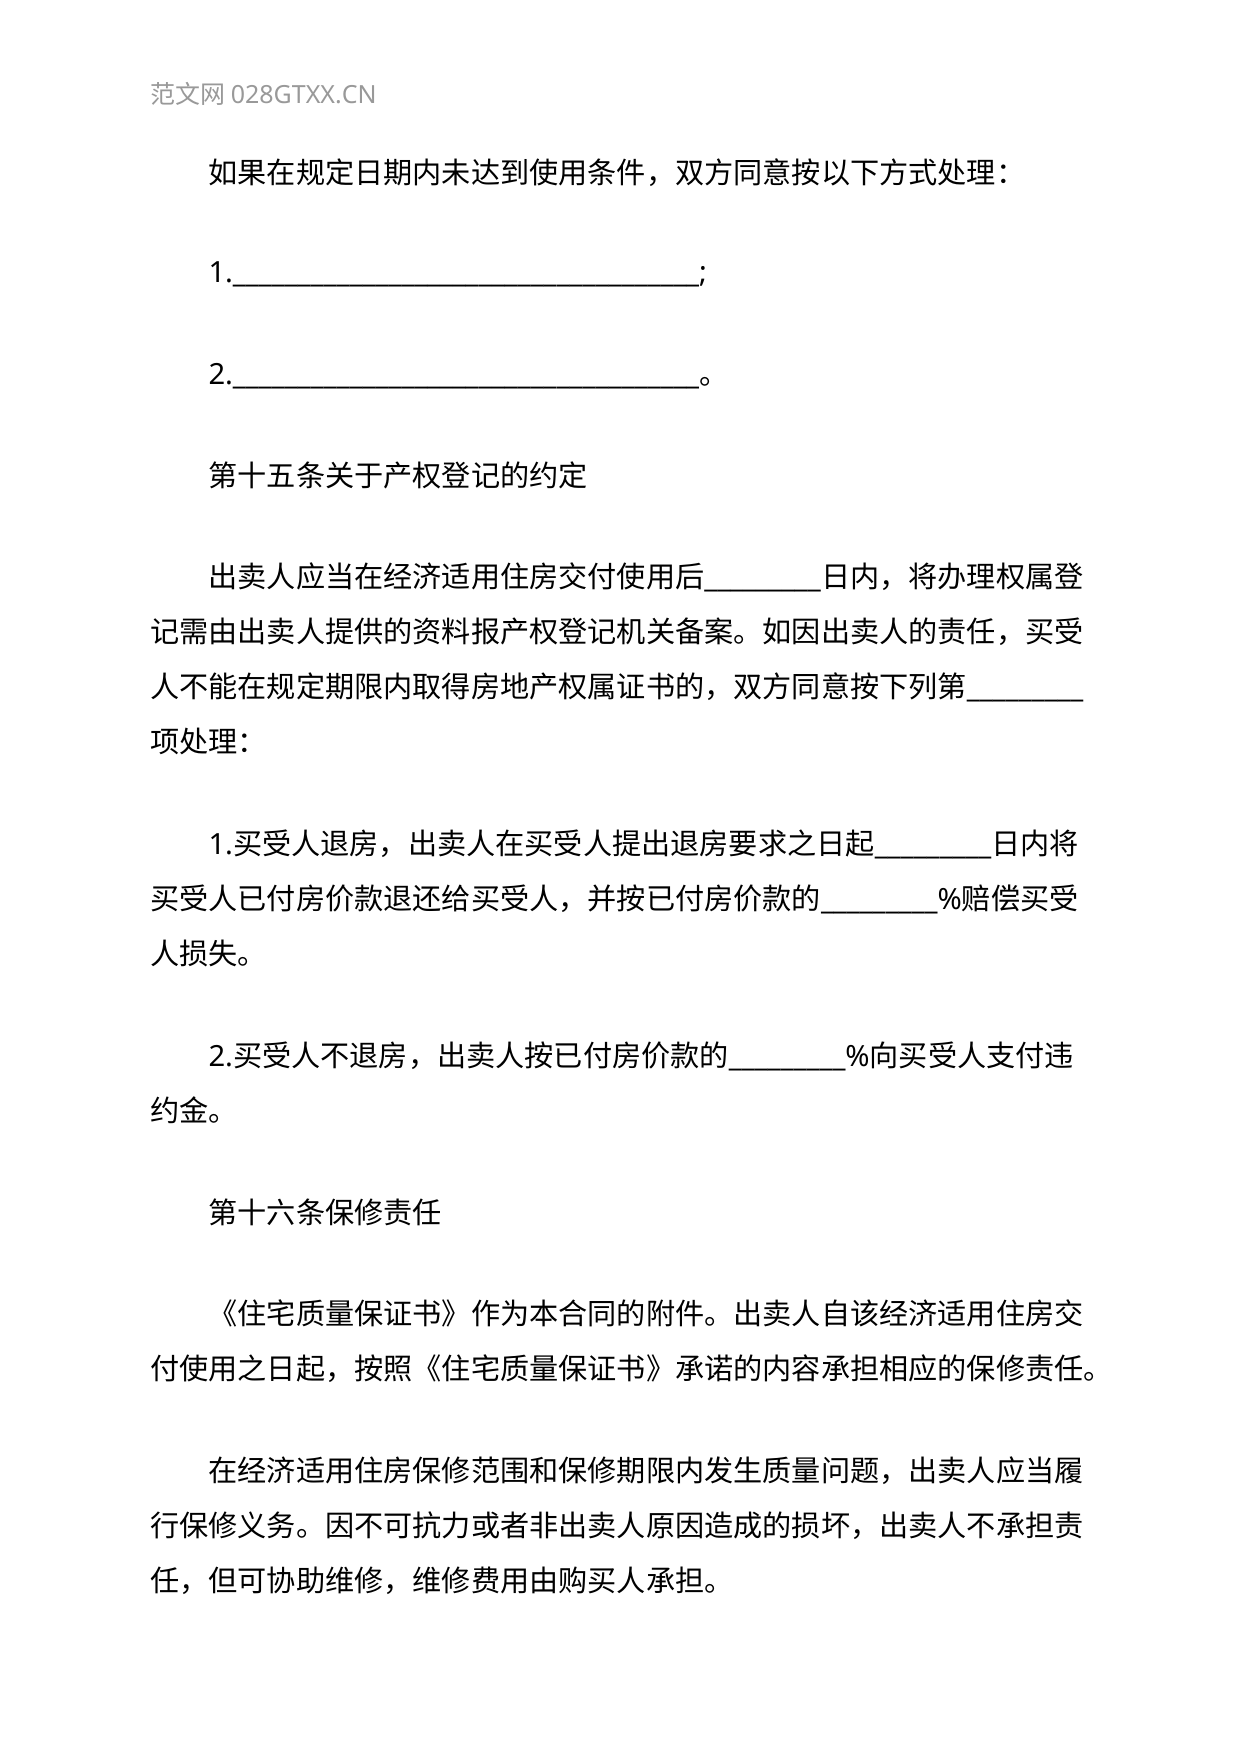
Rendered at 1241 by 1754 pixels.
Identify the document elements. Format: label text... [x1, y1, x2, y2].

text 1.买受人退房，出卖人在买受人提出退房要求之日起_________日内将买受人已付房价款退还给买受人，并按已付房价款的_________%赔偿买受人损失。 [150, 821, 1090, 973]
text 第十六条保修责任 [150, 1189, 1090, 1231]
text 2.____________________________________。 [150, 350, 1090, 393]
text 第十五条关于产权登记的约定 [150, 452, 1090, 494]
text 出卖人应当在经济适用住房交付使用后_________日内，将办理权属登记需由出卖人提供的资料报产权登记机关备案。如因出卖人的责任，买受人不能在规定期限内取得房地产权属证书的，双方同意按下列第_________项处理： [150, 554, 1090, 761]
text 如果在规定日期内未达到使用条件，双方同意按以下方式处理： [150, 150, 1090, 192]
text 2.买受人不退房，出卖人按已付房价款的_________%向买受人支付违约金。 [150, 1032, 1090, 1130]
text 在经济适用住房保修范围和保修期限内发生质量问题，出卖人应当履行保修义务。因不可抗力或者非出卖人原因造成的损坏，出卖人不承担责任，但可协助维修，维修费用由购买人承担。 [150, 1448, 1090, 1600]
text 1.____________________________________; [150, 252, 1090, 291]
text 《住宅质量保证书》作为本合同的附件。出卖人自该经济适用住房交付使用之日起，按照《住宅质量保证书》承诺的内容承担相应的保修责任。 [150, 1291, 1090, 1388]
